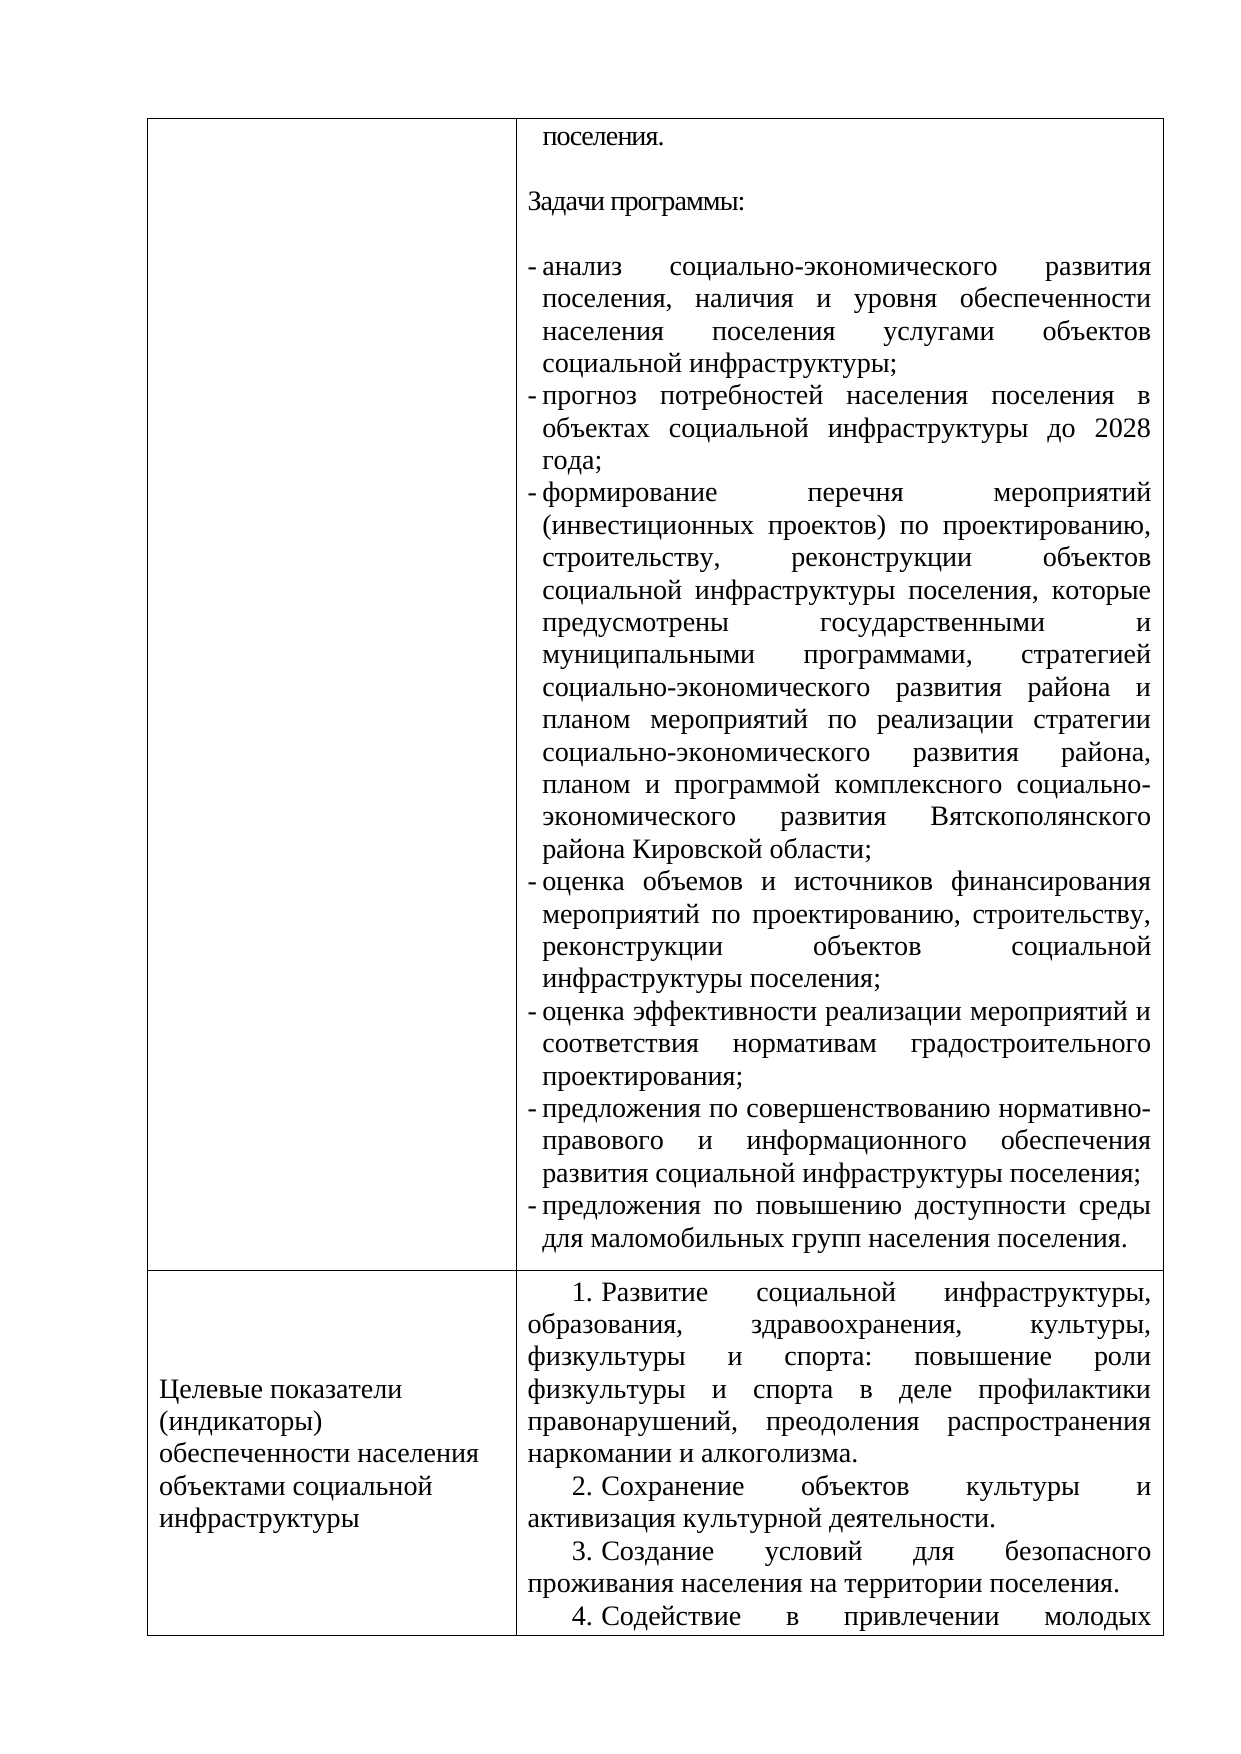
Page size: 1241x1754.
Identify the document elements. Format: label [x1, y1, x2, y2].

table_cell [517, 119, 1163, 1270]
table_cell [148, 119, 516, 1270]
table_cell [517, 1271, 1163, 1635]
table_cell [148, 1271, 516, 1635]
